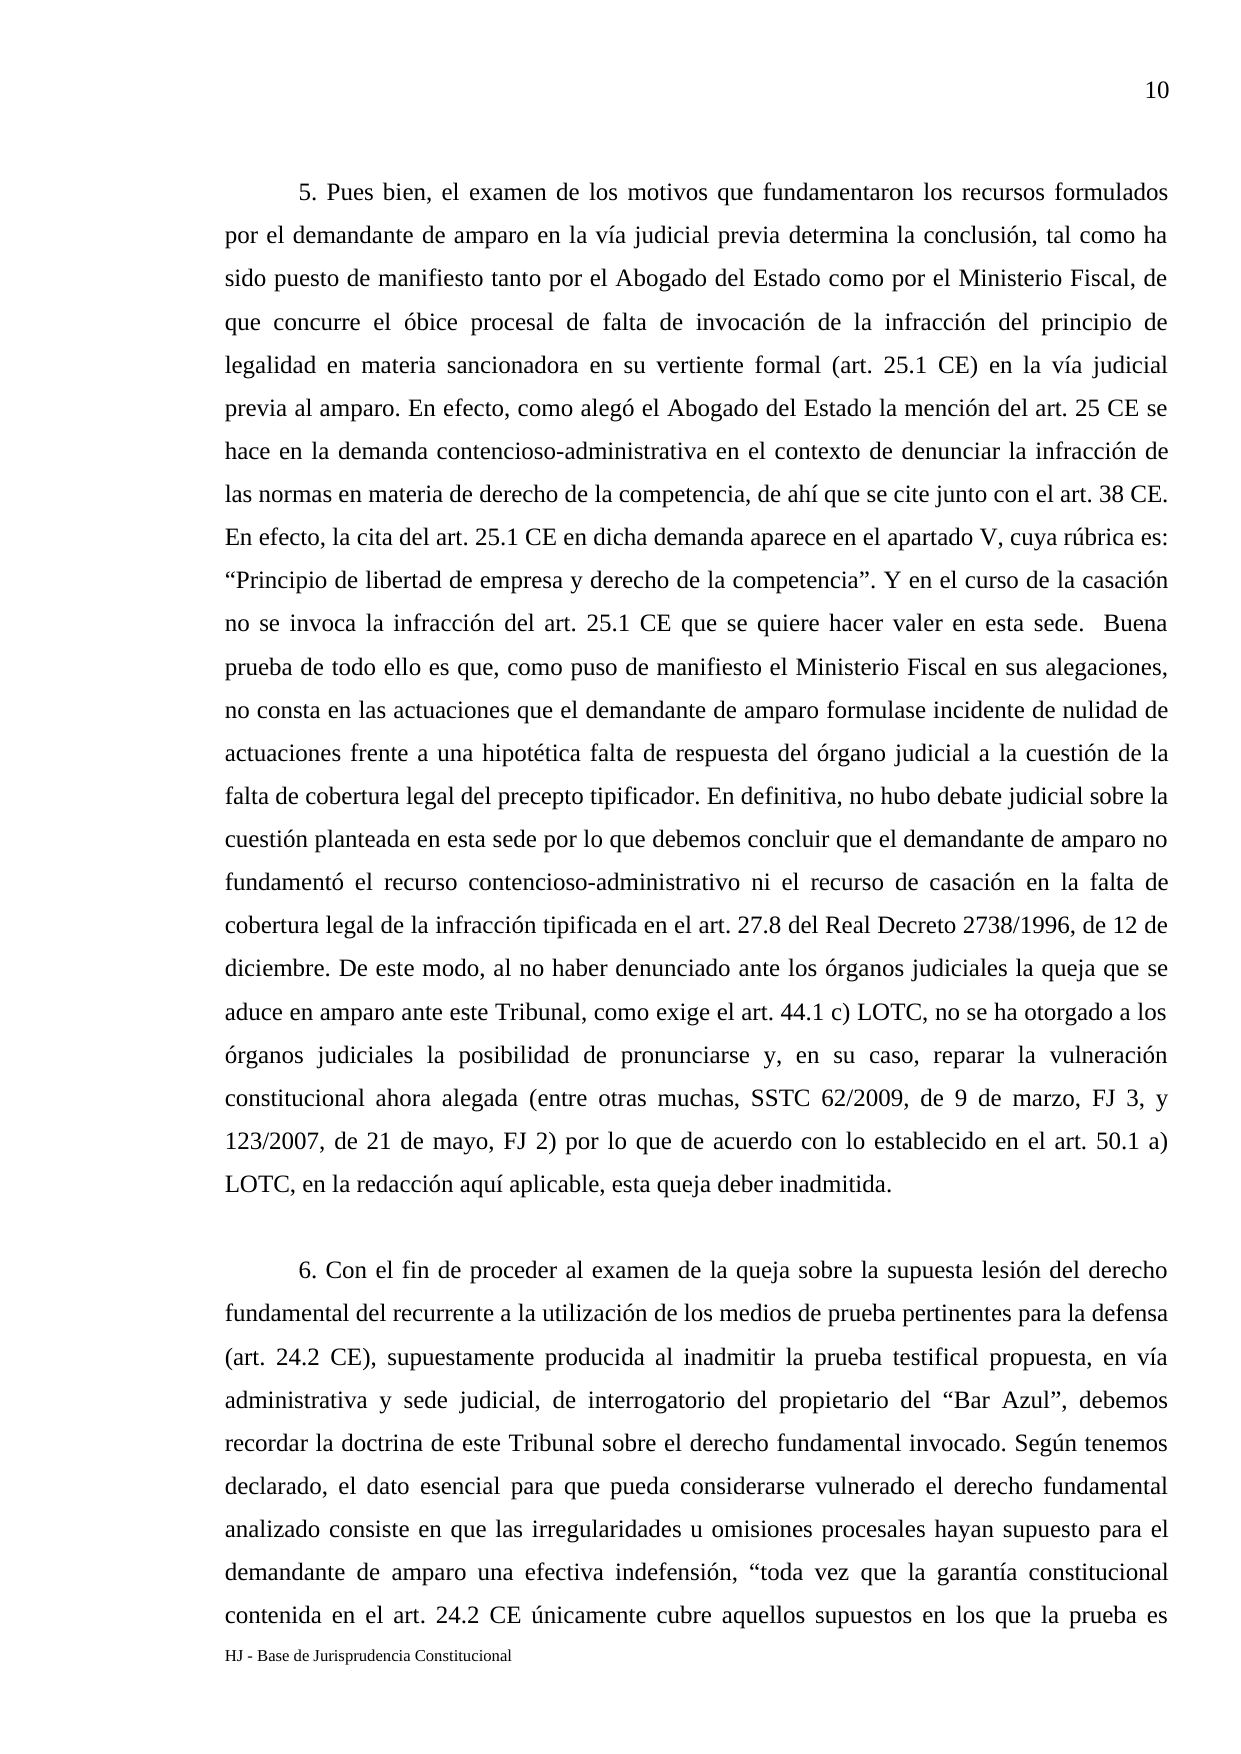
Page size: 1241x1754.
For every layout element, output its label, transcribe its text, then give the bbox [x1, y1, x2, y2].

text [224, 1255, 1169, 1629]
text 5. Pues bien, el examen de los motivos que fundamentaron los recursos formulados por el demandante de amparo en la vía judicial previa determina la conclusión, tal como ha sido puesto de manifiesto tanto por el Abogado del Estado como por el Ministerio Fiscal, de que concurre el óbice procesal de falta de invocación de la infracción del principio de legalidad en materia sancionadora en su vertiente formal (art. 25.1 CE) en la vía judicial previa al amparo. En efecto, como alegó el Abogado del Estado la mención del art. 25 CE se hace en la demanda contencioso-administrativa en el contexto de denunciar la infracción de las normas en materia de derecho de la competencia, de ahí que se cite junto con el art. 38 CE. En efecto, la cita del art. 25.1 CE en dicha demanda aparece en el apartado V, cuya rúbrica es: “Principio de libertad de empresa y derecho de la competencia”. Y en el curso de la casación no se invoca la infracción del art. 25.1 CE que se quiere hacer valer en esta sede. Buena prueba de todo ello es que, como puso de manifiesto el Ministerio Fiscal en sus alegaciones, no consta en las actuaciones que el demandante de amparo formulase incidente de nulidad de actuaciones frente a una hipotética falta de respuesta del órgano judicial a la cuestión de la falta de cobertura legal del precepto tipificador. En definitiva, no hubo debate judicial sobre la cuestión planteada en esta sede por lo que debemos concluir que el demandante de amparo no fundamentó el recurso contencioso-administrativo ni el recurso de casación en la falta de cobertura legal de la infracción tipificada en el art. 27.8 del Real Decreto 2738/1996, de 12 de diciembre. De este modo, al no haber denunciado ante los órganos judiciales la queja que se aduce en amparo ante este Tribunal, como exige el art. 44.1 c) LOTC, no se ha otorgado a los órganos judiciales la posibilidad de pronunciarse y, en su caso, reparar la vulneración constitucional ahora alegada (entre otras muchas, SSTC 62/2009, de 9 de marzo, FJ 3, y 123/2007, de 21 de mayo, FJ 2) por lo que de acuerdo con lo establecido en el art. 50.1 a) LOTC, en la redacción aquí aplicable, esta queja deber inadmitida. [224, 177, 1169, 1198]
